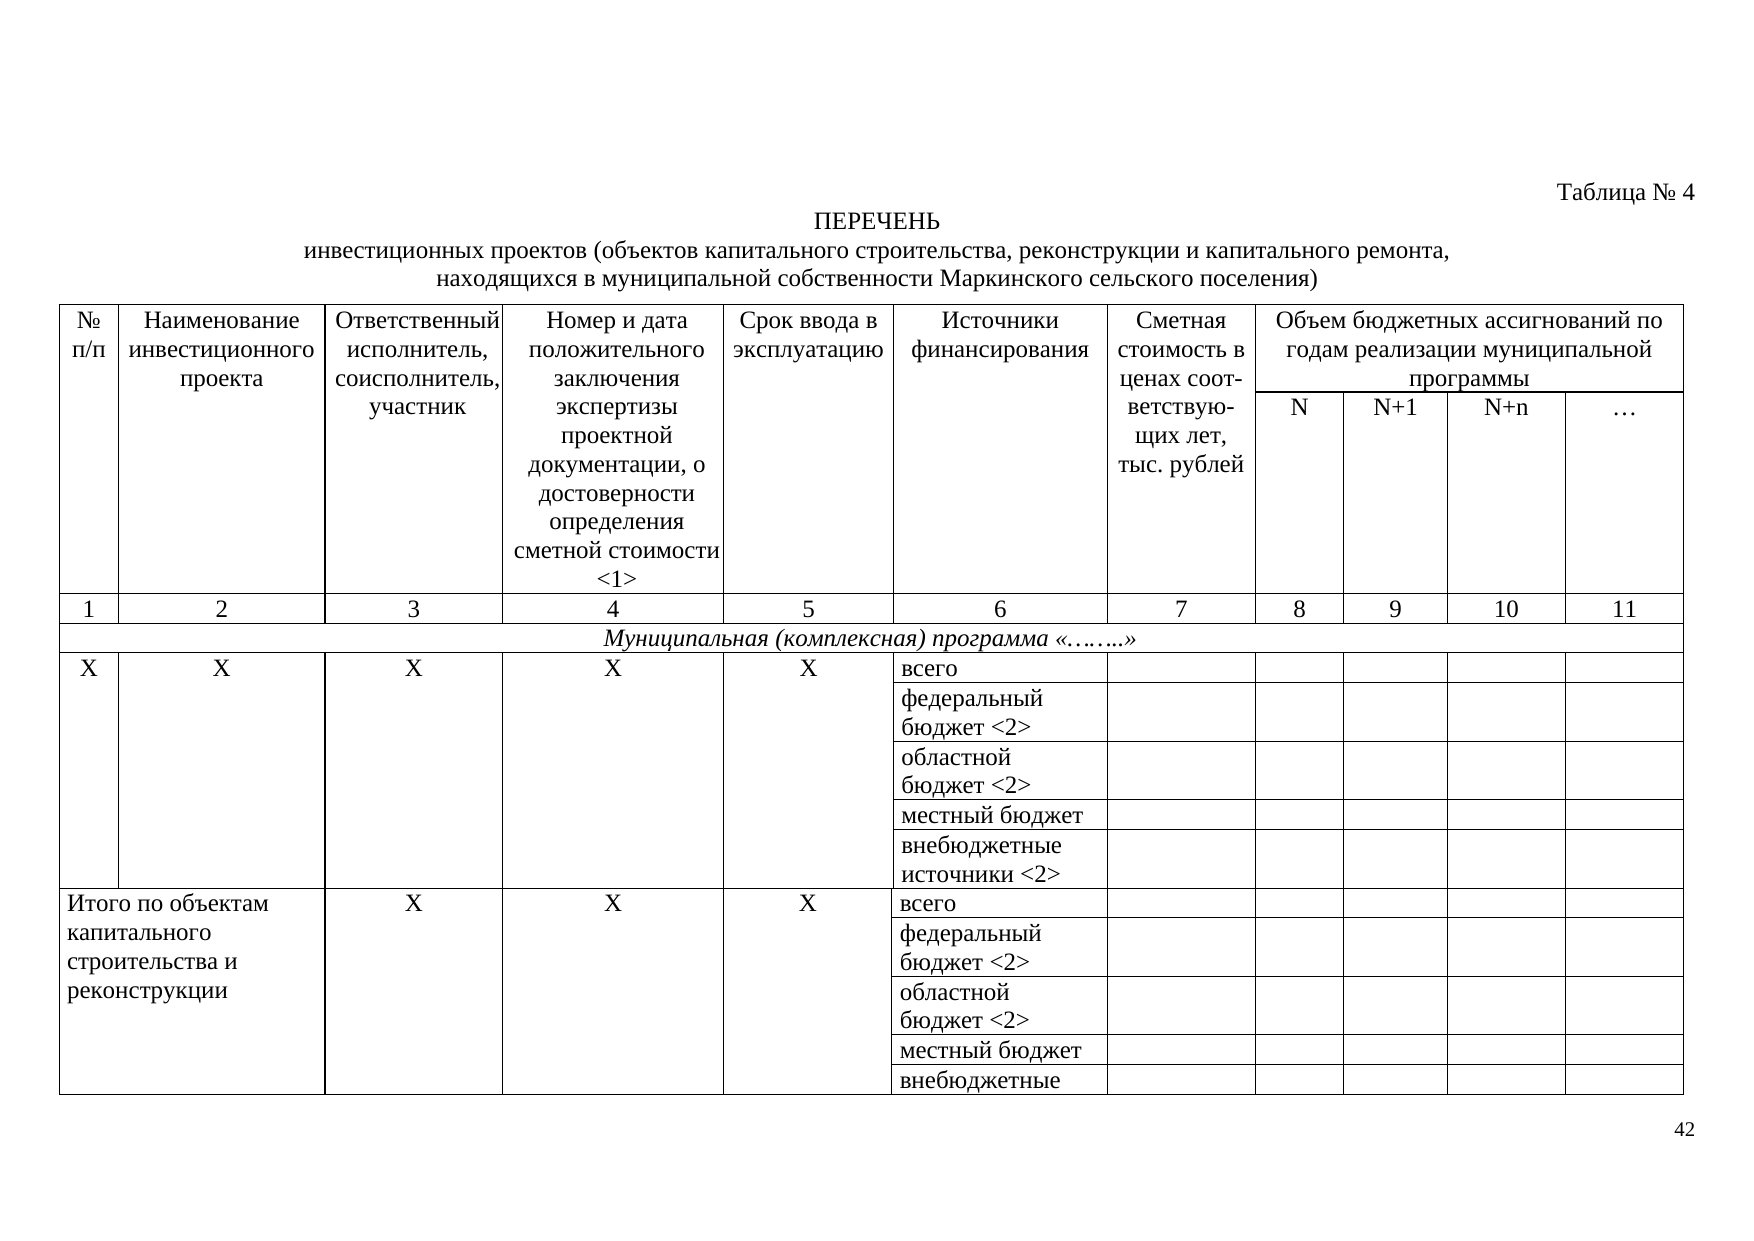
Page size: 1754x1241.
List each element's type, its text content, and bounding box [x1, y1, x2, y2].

table_cell 8 [1256, 594, 1343, 622]
text Таблица № 4 [59, 177, 1695, 206]
table_cell Х [326, 889, 502, 1094]
table_cell [1344, 653, 1447, 682]
table_cell Х [326, 653, 502, 887]
table_cell [1108, 889, 1255, 917]
table_cell [1566, 800, 1683, 829]
table_cell Х [503, 889, 723, 1094]
table_cell [1448, 977, 1565, 1034]
table_cell Х [503, 653, 723, 887]
table_cell Х [119, 653, 324, 887]
table_cell [1108, 742, 1255, 799]
table_cell [1566, 918, 1683, 976]
table_header Сметная стоимость в ценах соот-ветствую-щих лет, тыс. рублей [1108, 305, 1255, 593]
table_cell внебюджетные источники <2> [894, 830, 1107, 887]
table_cell федеральный бюджет <2> [894, 683, 1107, 741]
table_cell [1108, 653, 1255, 682]
table_cell [1566, 830, 1683, 887]
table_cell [892, 1065, 1107, 1094]
table_cell [1448, 918, 1565, 976]
table_header Номер и дата положительного заключения экспертизы проектной документации, о достоверности определения сметной стоимости <1> [503, 305, 723, 593]
table_cell [1256, 830, 1343, 887]
table_cell [1256, 800, 1343, 829]
table_cell [1566, 977, 1683, 1034]
table_cell 11 [1566, 594, 1683, 622]
table_cell [1108, 1065, 1255, 1094]
table_header Срок ввода в эксплуатацию [724, 305, 893, 593]
table_cell [1108, 830, 1255, 887]
table_cell [1566, 1065, 1683, 1094]
table_cell 1 [60, 594, 118, 622]
table_cell [1256, 683, 1343, 741]
table_cell местный бюджет [894, 800, 1107, 829]
table_cell [1344, 1035, 1447, 1064]
table_cell [1108, 918, 1255, 976]
table_header Наименование инвестиционного проекта [119, 305, 324, 593]
table_cell [1448, 1035, 1565, 1064]
table_cell [1344, 977, 1447, 1034]
table_cell [1108, 1035, 1255, 1064]
table_cell [1256, 1035, 1343, 1064]
table_cell [1344, 830, 1447, 887]
table_cell [1448, 800, 1565, 829]
table_cell [1344, 742, 1447, 799]
table_cell [1566, 683, 1683, 741]
table_cell [1108, 683, 1255, 741]
table_cell [1256, 1065, 1343, 1094]
table_cell [1108, 977, 1255, 1034]
table_cell Итого по объектам капитального строительства и реконструкции [60, 889, 324, 1094]
table_cell [1448, 683, 1565, 741]
table_cell [1448, 1065, 1565, 1094]
table_header № п/п [60, 305, 118, 593]
table_cell всего [892, 889, 1107, 917]
table_cell [1448, 653, 1565, 682]
table_cell [1256, 889, 1343, 917]
table_cell [1344, 1065, 1447, 1094]
table_cell [1256, 977, 1343, 1034]
table_cell местный бюджет [892, 1035, 1107, 1064]
table_cell [1344, 889, 1447, 917]
table_cell N+1 [1344, 393, 1447, 593]
table_cell 10 [1448, 594, 1565, 622]
table_cell [1566, 653, 1683, 682]
table_cell N [1256, 393, 1343, 593]
table_cell [1256, 918, 1343, 976]
table_cell Х [724, 889, 891, 1094]
table_cell федеральный бюджет <2> [892, 918, 1107, 976]
table_header Источники финансирования [894, 305, 1107, 593]
table_cell Х [60, 653, 118, 887]
table_cell [1448, 742, 1565, 799]
table_cell [1256, 653, 1343, 682]
table_cell 5 [724, 594, 893, 622]
table_cell Х [724, 653, 893, 887]
table_cell [1344, 918, 1447, 976]
table_cell [1566, 742, 1683, 799]
table_cell [1256, 742, 1343, 799]
table_cell 3 [326, 594, 502, 622]
table_cell 9 [1344, 594, 1447, 622]
table_cell Муниципальная (комплексная) программа «……..» [60, 624, 1683, 652]
table_cell [1566, 1035, 1683, 1064]
table_cell 2 [119, 594, 324, 622]
table_cell 6 [894, 594, 1107, 622]
text ПЕРЕЧЕНЬ [59, 206, 1695, 235]
table_cell [1344, 683, 1447, 741]
table_cell [1566, 889, 1683, 917]
table_cell 4 [503, 594, 723, 622]
table_cell областной бюджет <2> [892, 977, 1107, 1034]
table_cell [1448, 830, 1565, 887]
table_cell N+n [1448, 393, 1565, 593]
table_cell [1344, 800, 1447, 829]
table_header Объем бюджетных ассигнований по годам реализации муниципальной программы [1256, 305, 1683, 391]
table_cell [1108, 800, 1255, 829]
table_header Ответственный исполнитель, соисполнитель, участник [326, 305, 502, 593]
table_cell [1448, 889, 1565, 917]
table_cell … [1566, 393, 1683, 593]
table_cell областной бюджет <2> [894, 742, 1107, 799]
table_cell 7 [1108, 594, 1255, 622]
text инвестиционных проектов (объектов капитального строительства, реконструкции и капитального ремонта, [59, 235, 1695, 263]
table_cell всего [894, 653, 1107, 682]
text находящихся в муниципальной собственности Маркинского сельского поселения) [59, 263, 1695, 292]
